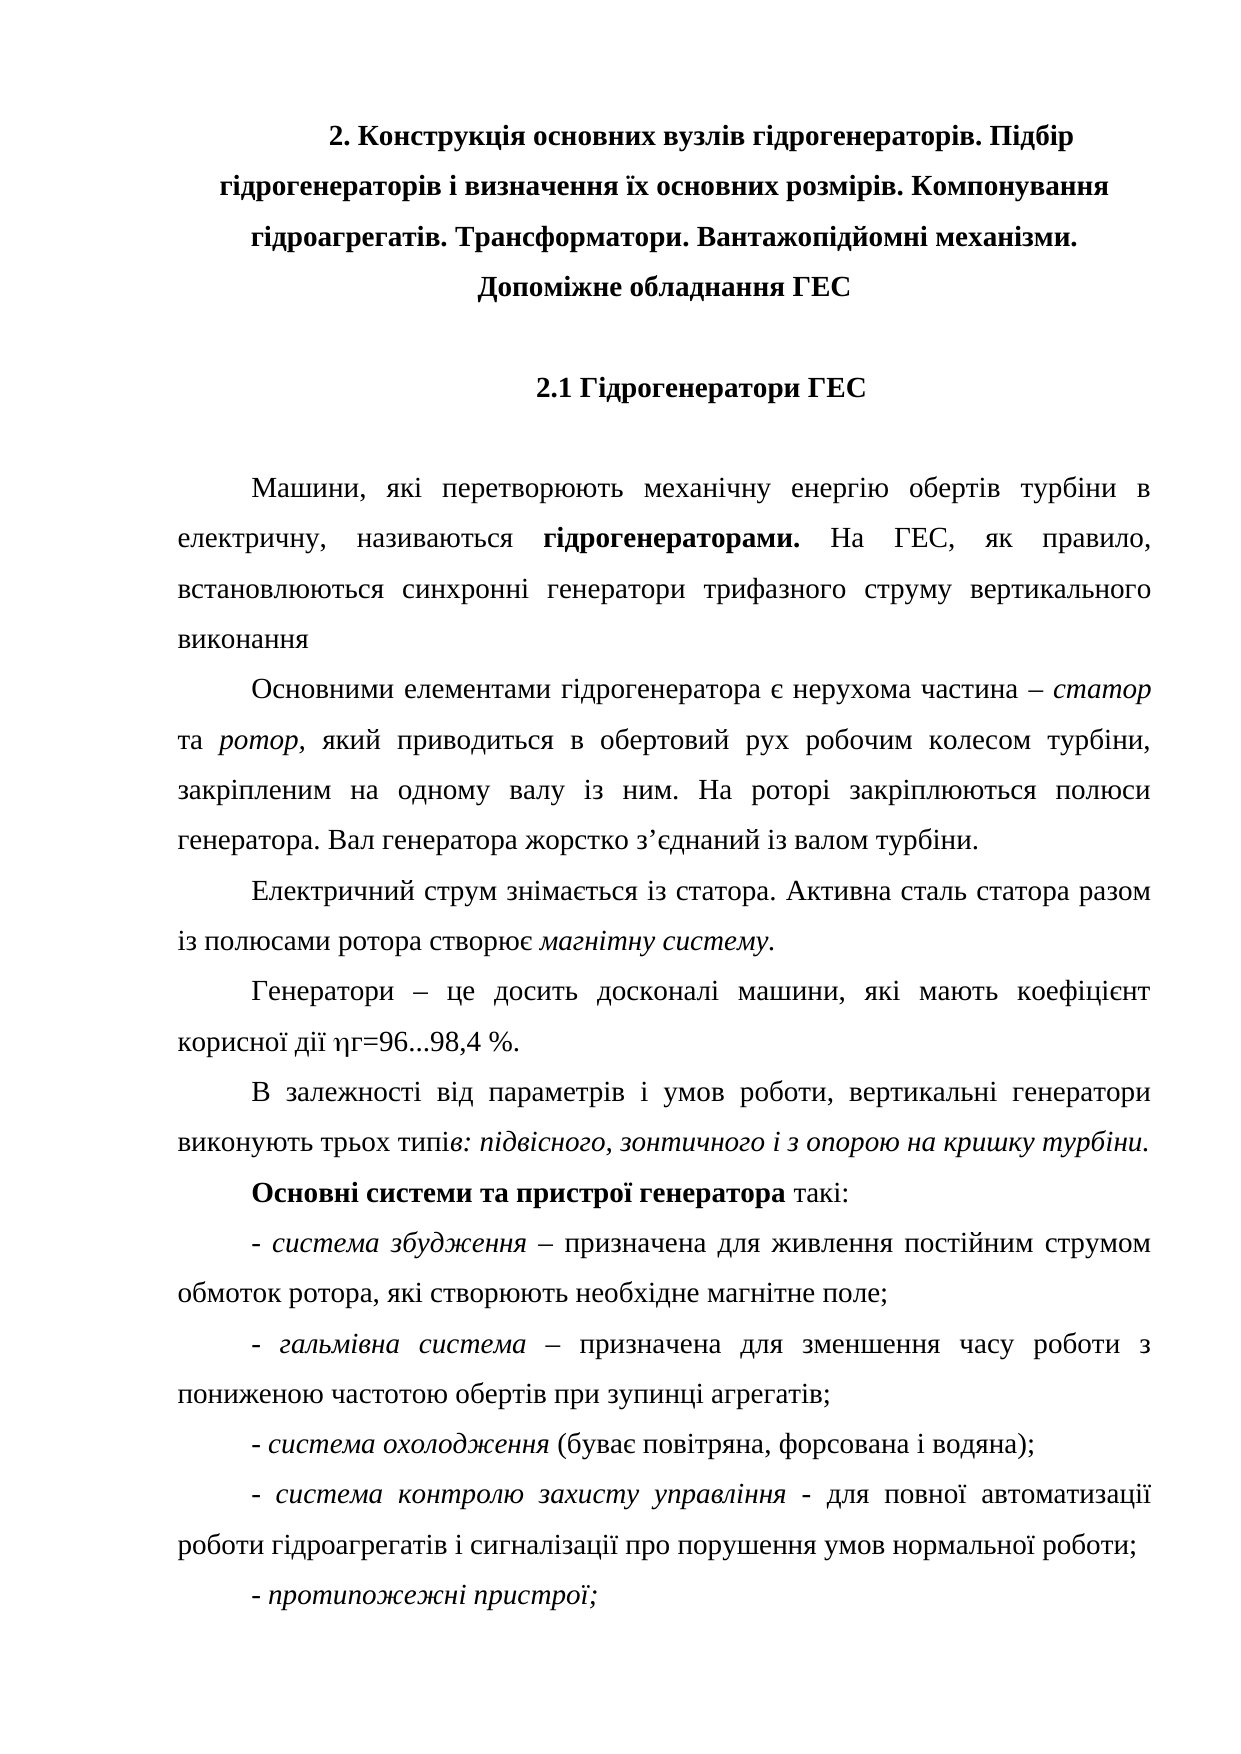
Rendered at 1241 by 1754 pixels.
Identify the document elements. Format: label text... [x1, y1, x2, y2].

text - система охолодження (буває повітряна, форсована і водяна); [177, 1426, 1152, 1460]
text Машини, які перетворюють механічну енергію обертів турбіни в електричну, називаються гідрогенераторами. На ГЕС, як правило, встановлюються синхронні генератори трифазного струму вертикального виконання [177, 470, 1152, 655]
subtitle 2.1 Гідрогенератори ГЕС [177, 370, 1152, 403]
subtitle 2. Конструкція основних вузлів гідрогенераторів. Підбір гідрогенераторів і визначення їх основних розмірів. Компонування гідроагрегатів. Трансформатори. Вантажопідйомні механізми. Допоміжне обладнання ГЕС [177, 118, 1152, 303]
subtitle Електричний струм знімається із статора. Активна сталь статора разом із полюсами ротора створює магнітну систему. [177, 873, 1152, 957]
text Основні системи та пристрої генератора такі: [177, 1175, 1152, 1208]
subtitle Основними елементами гідрогенератора є нерухома частина – статор та ротор, який приводиться в обертовий рух робочим колесом турбіни, закріпленим на одному валу із ним. На роторі закріплюються полюси генератора. Вал генератора жорстко з’єднаний із валом турбіни. [177, 672, 1152, 856]
text - гальмівна система – призначена для зменшення часу роботи з пониженою частотою обертів при зупинці агрегатів; [177, 1326, 1152, 1409]
text - система збудження – призначена для живлення постійним струмом обмоток ротора, які створюють необхідне магнітне поле; [177, 1225, 1152, 1309]
text - система контролю захисту управління - для повної автоматизації роботи гідроагрегатів і сигналізації про порушення умов нормальної роботи; [177, 1477, 1152, 1561]
text Генератори – це досить досконалі машини, які мають коефіцієнт корисної дії г=96...98,4 %. [177, 973, 1152, 1057]
text В залежності від параметрів і умов роботи, вертикальні генератори виконують трьох типів: підвісного, зонтичного і з опорою на кришку турбіни. [177, 1074, 1152, 1158]
text - протипожежні пристрої; [177, 1577, 1152, 1611]
